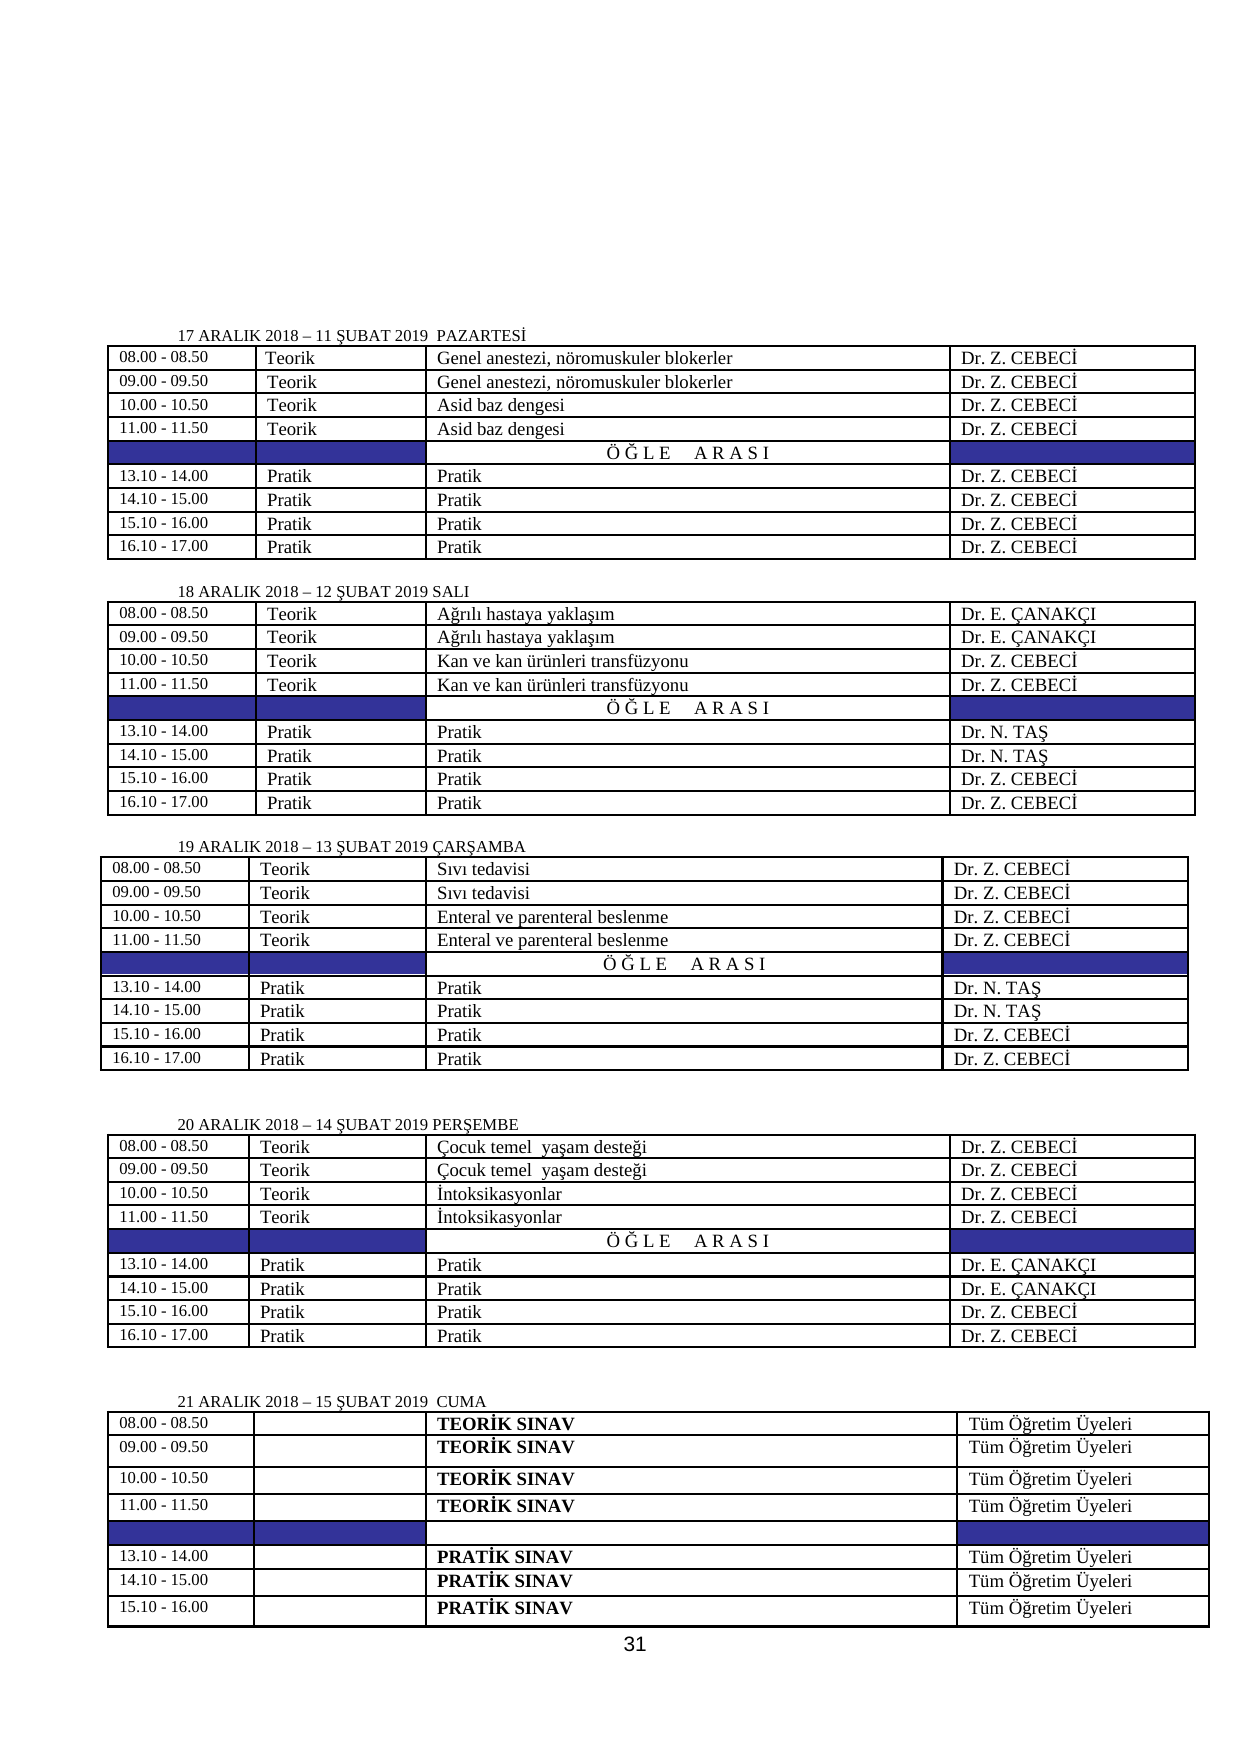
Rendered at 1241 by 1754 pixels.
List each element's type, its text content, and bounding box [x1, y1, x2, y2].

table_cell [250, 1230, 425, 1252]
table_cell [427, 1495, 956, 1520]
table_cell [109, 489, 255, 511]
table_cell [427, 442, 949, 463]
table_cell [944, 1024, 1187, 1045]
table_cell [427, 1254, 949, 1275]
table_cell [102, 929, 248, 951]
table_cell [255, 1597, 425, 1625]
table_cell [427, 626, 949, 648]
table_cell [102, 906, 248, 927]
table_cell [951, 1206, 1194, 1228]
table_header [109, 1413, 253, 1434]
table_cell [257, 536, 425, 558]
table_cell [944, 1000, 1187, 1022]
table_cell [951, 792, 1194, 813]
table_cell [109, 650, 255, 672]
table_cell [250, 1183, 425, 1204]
text 20 ARALIK 2018 – 14 ŞUBAT 2019 PERŞEMBE [177, 1114, 1092, 1133]
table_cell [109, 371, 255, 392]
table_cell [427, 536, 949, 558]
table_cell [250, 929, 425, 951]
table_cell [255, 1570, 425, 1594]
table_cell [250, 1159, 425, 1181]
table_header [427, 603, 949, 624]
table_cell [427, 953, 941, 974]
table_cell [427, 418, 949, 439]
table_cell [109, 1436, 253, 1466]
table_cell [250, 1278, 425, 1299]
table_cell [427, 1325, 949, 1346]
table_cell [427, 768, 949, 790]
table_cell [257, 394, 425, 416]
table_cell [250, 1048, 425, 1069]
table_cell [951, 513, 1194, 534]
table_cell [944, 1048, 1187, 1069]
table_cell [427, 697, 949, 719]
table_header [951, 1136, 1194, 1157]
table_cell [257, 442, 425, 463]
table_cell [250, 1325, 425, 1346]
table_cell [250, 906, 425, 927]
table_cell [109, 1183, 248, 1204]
text 21 ARALIK 2018 – 15 ŞUBAT 2019 CUMA [177, 1391, 1092, 1411]
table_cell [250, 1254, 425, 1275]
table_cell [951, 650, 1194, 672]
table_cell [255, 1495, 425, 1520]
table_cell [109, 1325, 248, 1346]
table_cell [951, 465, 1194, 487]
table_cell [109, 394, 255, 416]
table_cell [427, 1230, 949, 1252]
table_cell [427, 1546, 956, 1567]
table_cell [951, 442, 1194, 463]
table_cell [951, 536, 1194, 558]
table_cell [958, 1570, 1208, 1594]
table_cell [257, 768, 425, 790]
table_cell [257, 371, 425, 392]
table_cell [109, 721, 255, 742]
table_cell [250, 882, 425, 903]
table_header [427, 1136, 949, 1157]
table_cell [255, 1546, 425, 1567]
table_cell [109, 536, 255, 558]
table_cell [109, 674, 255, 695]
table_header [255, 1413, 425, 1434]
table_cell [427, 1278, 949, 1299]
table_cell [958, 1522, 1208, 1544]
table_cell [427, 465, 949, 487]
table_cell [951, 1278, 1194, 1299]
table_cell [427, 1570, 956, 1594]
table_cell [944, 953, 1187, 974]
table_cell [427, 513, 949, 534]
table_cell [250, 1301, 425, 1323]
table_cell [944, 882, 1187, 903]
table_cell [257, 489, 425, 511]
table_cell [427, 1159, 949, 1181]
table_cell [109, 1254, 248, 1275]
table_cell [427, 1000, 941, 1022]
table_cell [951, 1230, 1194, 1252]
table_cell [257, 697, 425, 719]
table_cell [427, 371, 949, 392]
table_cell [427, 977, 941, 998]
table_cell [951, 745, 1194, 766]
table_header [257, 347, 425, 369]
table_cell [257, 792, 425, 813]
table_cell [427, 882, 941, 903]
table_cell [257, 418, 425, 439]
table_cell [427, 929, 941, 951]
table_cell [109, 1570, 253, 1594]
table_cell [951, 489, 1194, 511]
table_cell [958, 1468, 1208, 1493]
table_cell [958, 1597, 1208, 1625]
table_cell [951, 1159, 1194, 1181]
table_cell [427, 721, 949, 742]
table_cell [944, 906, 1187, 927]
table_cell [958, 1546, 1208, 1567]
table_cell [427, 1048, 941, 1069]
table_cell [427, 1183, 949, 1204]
text 18 ARALIK 2018 – 12 ŞUBAT 2019 SALI [177, 581, 1092, 601]
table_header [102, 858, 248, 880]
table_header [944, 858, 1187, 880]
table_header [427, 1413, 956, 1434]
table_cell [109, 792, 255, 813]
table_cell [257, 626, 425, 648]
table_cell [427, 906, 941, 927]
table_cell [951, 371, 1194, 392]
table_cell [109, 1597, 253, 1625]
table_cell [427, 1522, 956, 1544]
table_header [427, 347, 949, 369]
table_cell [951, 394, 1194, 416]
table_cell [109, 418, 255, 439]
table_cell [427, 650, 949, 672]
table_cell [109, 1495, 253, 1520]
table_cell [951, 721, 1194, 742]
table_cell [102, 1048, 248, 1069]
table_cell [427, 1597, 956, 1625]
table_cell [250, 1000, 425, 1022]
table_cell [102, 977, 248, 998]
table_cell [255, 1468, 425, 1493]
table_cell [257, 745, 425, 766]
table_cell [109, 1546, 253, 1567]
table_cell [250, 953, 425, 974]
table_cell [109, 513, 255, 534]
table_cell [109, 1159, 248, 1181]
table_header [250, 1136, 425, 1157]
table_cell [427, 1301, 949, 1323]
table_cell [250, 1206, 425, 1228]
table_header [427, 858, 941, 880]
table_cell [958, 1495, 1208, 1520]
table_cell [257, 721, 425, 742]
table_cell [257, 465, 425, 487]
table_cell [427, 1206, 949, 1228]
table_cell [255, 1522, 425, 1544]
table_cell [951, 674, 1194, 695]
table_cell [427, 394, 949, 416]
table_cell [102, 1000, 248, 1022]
text 19 ARALIK 2018 – 13 ŞUBAT 2019 ÇARŞAMBA [177, 837, 1092, 856]
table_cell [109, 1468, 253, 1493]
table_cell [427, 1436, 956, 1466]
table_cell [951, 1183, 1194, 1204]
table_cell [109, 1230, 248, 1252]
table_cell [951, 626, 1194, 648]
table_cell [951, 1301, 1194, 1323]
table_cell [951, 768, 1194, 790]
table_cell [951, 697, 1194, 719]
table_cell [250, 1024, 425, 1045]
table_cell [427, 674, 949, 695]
text 17 ARALIK 2018 – 11 ŞUBAT 2019 PAZARTESİ [177, 326, 1092, 345]
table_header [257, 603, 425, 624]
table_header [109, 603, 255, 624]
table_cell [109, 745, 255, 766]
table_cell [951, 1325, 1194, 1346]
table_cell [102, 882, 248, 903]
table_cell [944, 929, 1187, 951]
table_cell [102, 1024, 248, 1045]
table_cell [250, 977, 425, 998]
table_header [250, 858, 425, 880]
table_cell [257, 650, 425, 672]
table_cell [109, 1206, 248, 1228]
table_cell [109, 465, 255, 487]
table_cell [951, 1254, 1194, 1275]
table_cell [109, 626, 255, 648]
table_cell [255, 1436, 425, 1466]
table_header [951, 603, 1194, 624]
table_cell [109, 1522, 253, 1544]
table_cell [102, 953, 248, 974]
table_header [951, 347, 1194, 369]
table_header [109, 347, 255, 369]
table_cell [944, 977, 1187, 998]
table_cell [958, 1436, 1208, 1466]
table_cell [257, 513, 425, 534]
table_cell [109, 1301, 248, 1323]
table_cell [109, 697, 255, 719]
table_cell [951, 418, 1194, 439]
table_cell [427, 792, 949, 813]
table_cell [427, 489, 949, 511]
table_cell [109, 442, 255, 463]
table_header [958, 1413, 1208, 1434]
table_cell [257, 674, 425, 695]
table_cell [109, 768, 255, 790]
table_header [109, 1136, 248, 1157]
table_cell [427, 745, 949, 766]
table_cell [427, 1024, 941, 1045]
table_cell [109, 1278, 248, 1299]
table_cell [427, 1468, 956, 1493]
